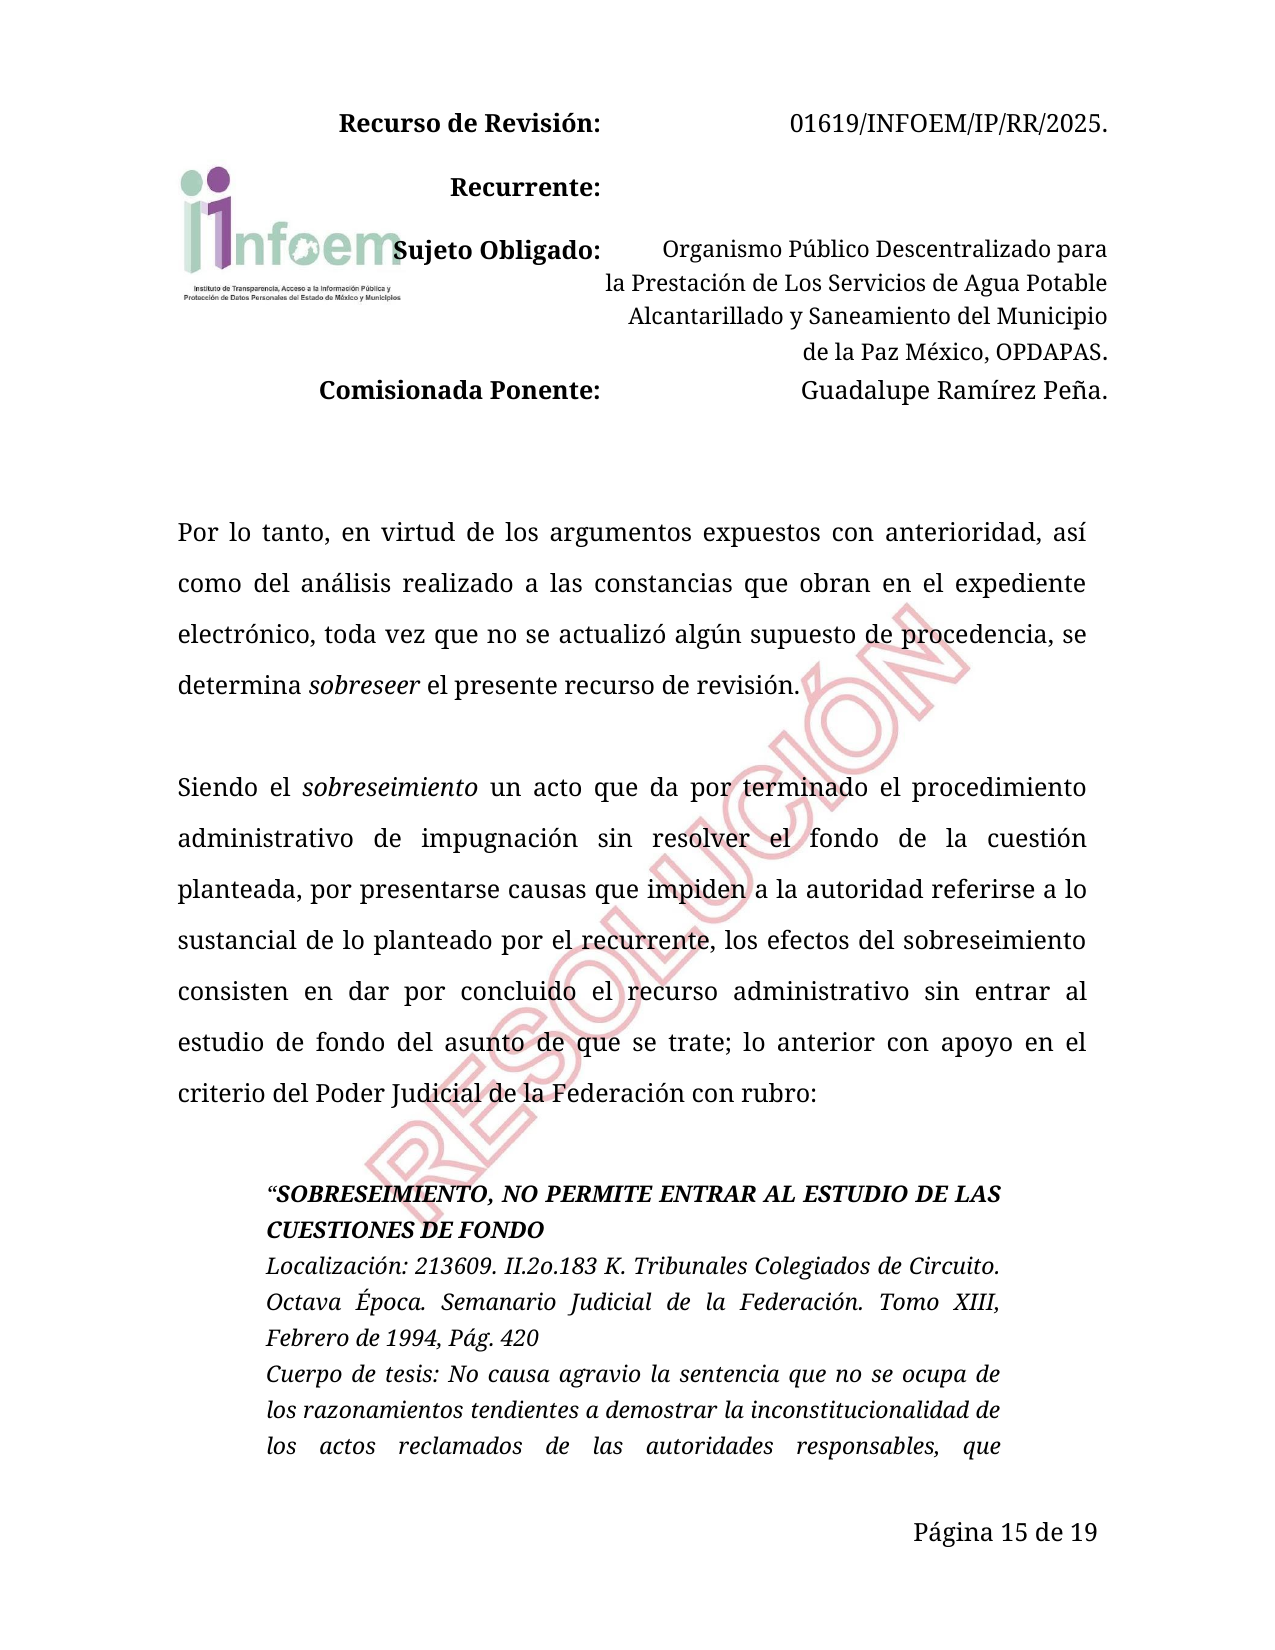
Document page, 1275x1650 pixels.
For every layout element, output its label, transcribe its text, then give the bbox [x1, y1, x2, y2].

text Localización: 213609. II.2o.183 K. Tribunales Colegiados de Circuito. Octava Época. Semanario Judicial de la Federación. Tomo XIII, Febrero de 1994, Pág. 420 [266, 1250, 1004, 1353]
text Por lo tanto, en virtud de los argumentos expuestos con anterioridad, así como del análisis realizado a las constancias que obran en el expediente electrónico, toda vez que no se actualizó algún supuesto de procedencia, se determina sobreseer el presente recurso de revisión. [177, 514, 1088, 702]
text Siendo el sobreseimiento un acto que da por terminado el procedimiento administrativo de impugnación sin resolver el fondo de la cuestión planteada, por presentarse causas que impiden a la autoridad referirse a lo sustancial de lo planteado por el recurrente, los efectos del sobreseimiento consisten en dar por concluido el recurso administrativo sin entrar al estudio de fondo del asunto de que se trate; lo anterior con apoyo en el criterio del Poder Judicial de la Federación con rubro: [177, 770, 1088, 1110]
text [266, 1358, 1004, 1461]
text “SOBRESEIMIENTO, NO PERMITE ENTRAR AL ESTUDIO DE LAS CUESTIONES DE FONDO [266, 1178, 1004, 1245]
picture [71, 109, 1234, 1650]
